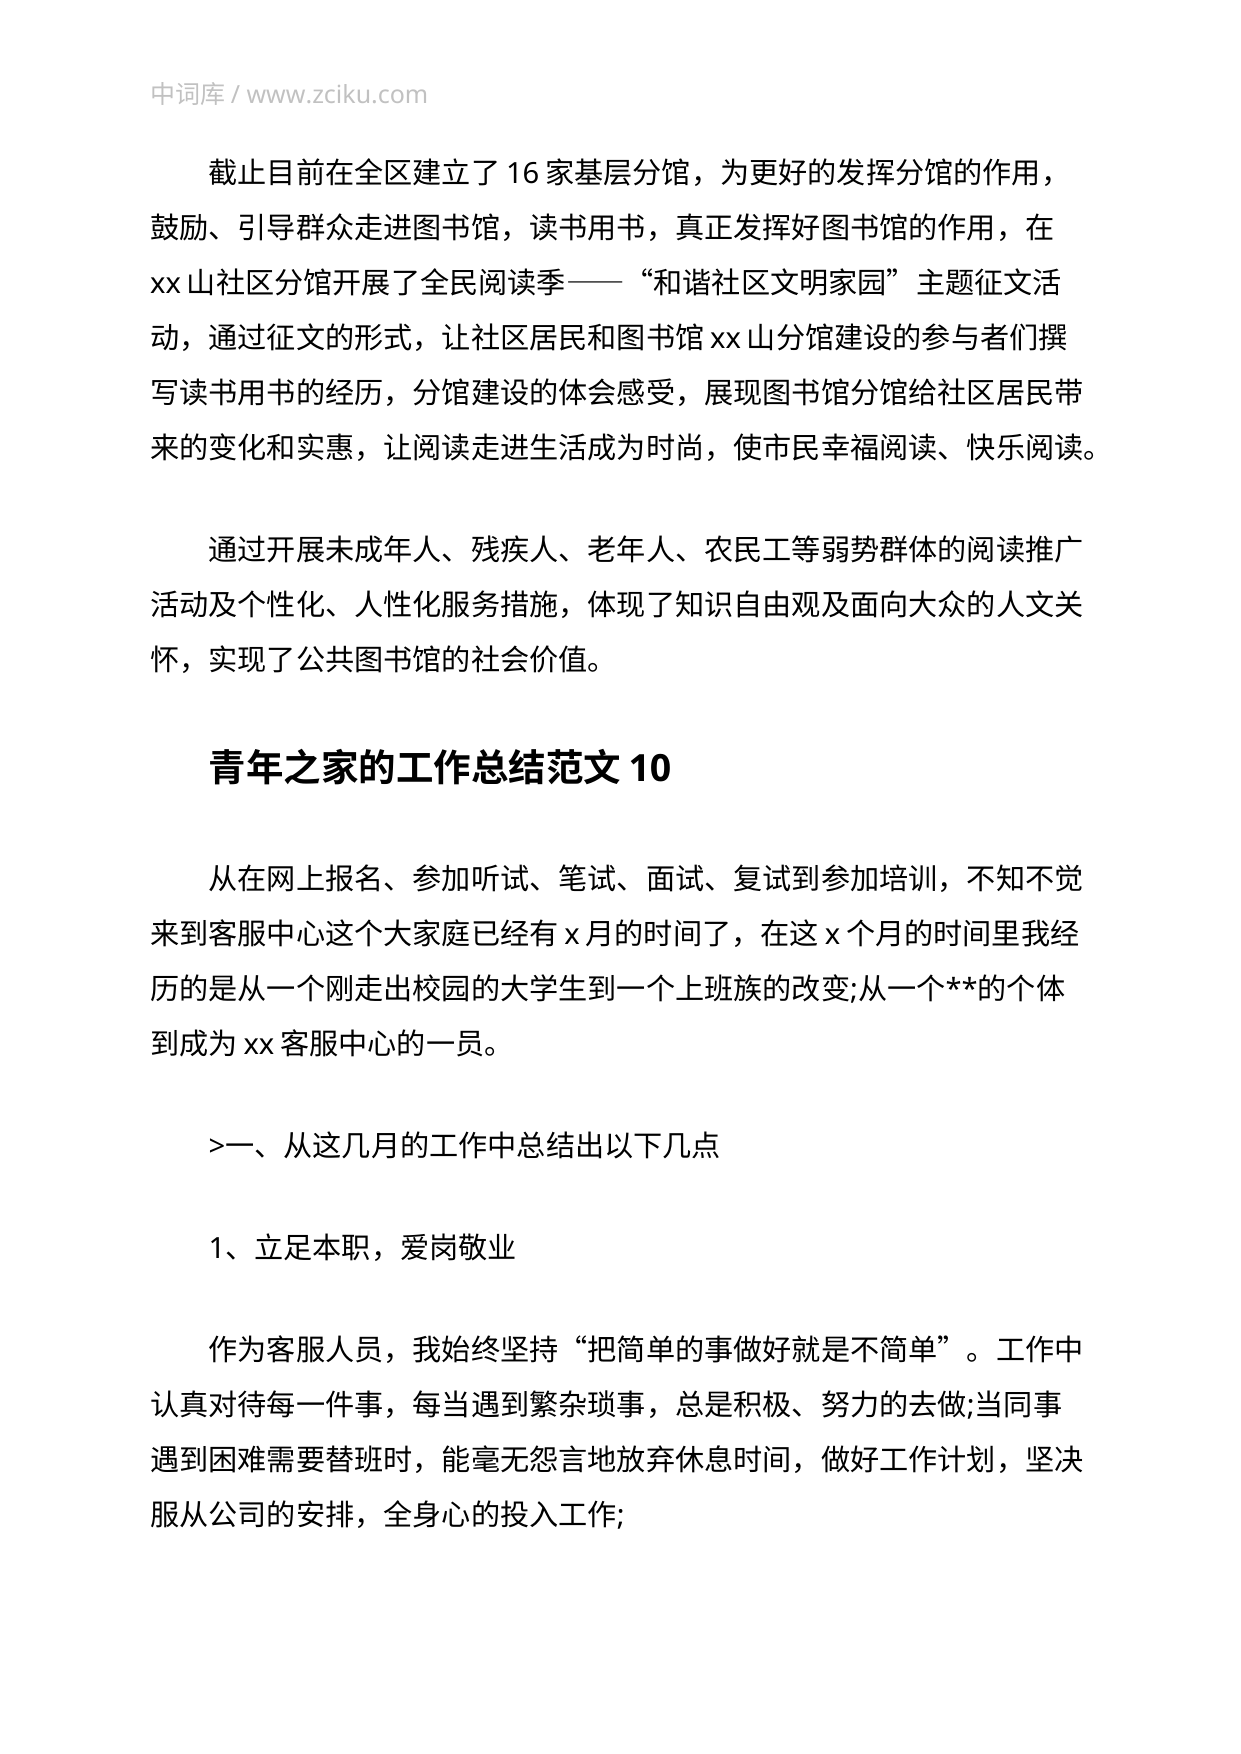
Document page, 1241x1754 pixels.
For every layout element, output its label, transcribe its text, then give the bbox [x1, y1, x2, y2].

text 通过开展未成年人、残疾人、老年人、农民工等弱势群体的阅读推广活动及个性化、人性化服务措施，体现了知识自由观及面向大众的人文关怀，实现了公共图书馆的社会价值。 [150, 527, 1090, 679]
text 作为客服人员，我始终坚持“把简单的事做好就是不简单”。工作中认真对待每一件事，每当遇到繁杂琐事，总是积极、努力的去做;当同事遇到困难需要替班时，能毫无怨言地放弃休息时间，做好工作计划，坚决服从公司的安排，全身心的投入工作; [150, 1327, 1090, 1534]
text 1、立足本职，爱岗敬业 [150, 1224, 1090, 1267]
text 从在网上报名、参加听试、笔试、面试、复试到参加培训，不知不觉来到客服中心这个大家庭已经有x月的时间了，在这x个月的时间里我经历的是从一个刚走出校园的大学生到一个上班族的改变;从一个**的个体到成为xx客服中心的一员。 [150, 856, 1090, 1063]
text 青年之家的工作总结范文10 [150, 738, 1090, 793]
text 截止目前在全区建立了16家基层分馆，为更好的发挥分馆的作用，鼓励、引导群众走进图书馆，读书用书，真正发挥好图书馆的作用，在xx山社区分馆开展了全民阅读季——“和谐社区文明家园”主题征文活动，通过征文的形式，让社区居民和图书馆xx山分馆建设的参与者们撰写读书用书的经历，分馆建设的体会感受，展现图书馆分馆给社区居民带来的变化和实惠，让阅读走进生活成为时尚，使市民幸福阅读、快乐阅读。 [150, 150, 1090, 467]
text >一、从这几月的工作中总结出以下几点 [150, 1123, 1090, 1165]
